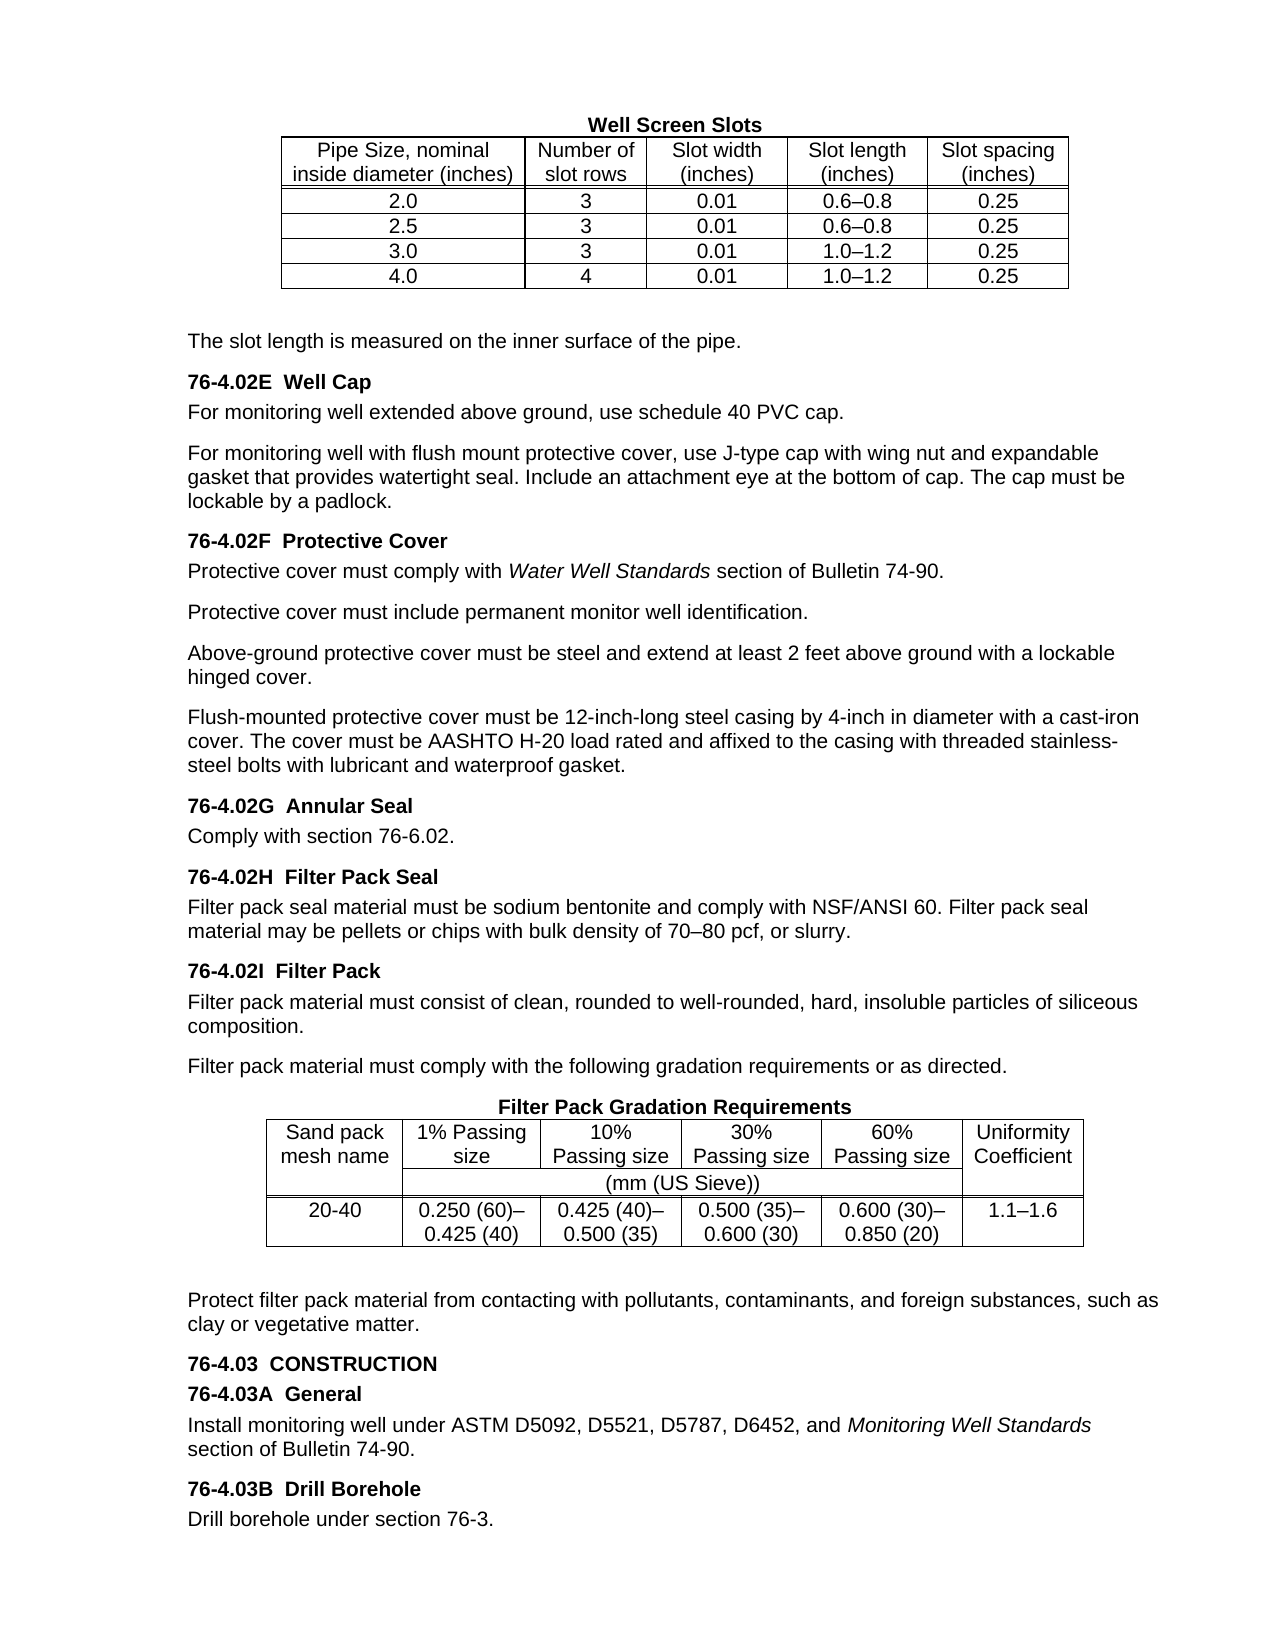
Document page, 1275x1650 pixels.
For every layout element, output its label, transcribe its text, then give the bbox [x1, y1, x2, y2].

table_cell 2.5 [282, 214, 524, 237]
table_cell 4.0 [282, 264, 524, 287]
table_header Filter Pack Gradation Requirements [267, 1095, 1083, 1119]
table_cell Slot width (inches) [647, 138, 787, 185]
table_cell 3 [526, 214, 646, 237]
table_cell Slot spacing (inches) [928, 138, 1068, 185]
table_cell 0.25 [928, 189, 1068, 212]
table_cell 4 [526, 264, 646, 287]
table_cell 1.1–1.6 [963, 1198, 1083, 1246]
text For monitoring well extended above ground, use schedule 40 PVC cap. [187, 400, 1162, 424]
table_cell (mm (US Sieve)) [403, 1169, 962, 1195]
text Protective cover must include permanent monitor well identification. [187, 600, 1162, 624]
table_cell 1.0–1.2 [788, 264, 927, 287]
table_cell 1% Passing size [403, 1120, 540, 1168]
text Drill borehole under section 76-3. [187, 1507, 1162, 1531]
subtitle 76-4.02E Well Cap [187, 370, 1162, 394]
table_cell 0.500 (35)–0.600 (30) [682, 1198, 821, 1246]
subtitle 76-4.03A General [187, 1382, 1162, 1406]
table_cell 0.250 (60)–0.425 (40) [403, 1198, 540, 1246]
table_cell Pipe Size, nominal inside diameter (inches) [282, 138, 524, 185]
subtitle 76-4.02F Protective Cover [187, 529, 1162, 553]
text Flush-mounted protective cover must be 12-inch-long steel casing by 4-inch in diameter with a cast-iron cover. The cover must be AASHTO H-20 load rated and affixed to the casing with threaded stainless-steel bolts with lubricant and waterproof gasket. [187, 705, 1162, 777]
text The slot length is measured on the inner surface of the pipe. [187, 329, 1162, 353]
text Filter pack material must comply with the following gradation requirements or as directed. [187, 1054, 1162, 1078]
table_cell 10% Passing size [541, 1120, 681, 1168]
table_cell 0.25 [928, 214, 1068, 237]
table_cell Slot length (inches) [788, 138, 927, 185]
table_cell 0.25 [928, 239, 1068, 262]
subtitle 76-4.02G Annular Seal [187, 794, 1162, 818]
subtitle 76-4.03B Drill Borehole [187, 1477, 1162, 1501]
text Above-ground protective cover must be steel and extend at least 2 feet above ground with a lockable hinged cover. [187, 641, 1162, 688]
table_cell 3.0 [282, 239, 524, 262]
table_cell Sand pack mesh name [267, 1120, 402, 1195]
table_cell 30% Passing size [682, 1120, 821, 1168]
table_cell 0.6–0.8 [788, 214, 927, 237]
table_cell 3 [526, 189, 646, 212]
text Protective cover must comply with Water Well Standards section of Bulletin 74-90. [187, 559, 1162, 583]
table_cell Number of slot rows [526, 138, 646, 185]
table_cell 60% Passing size [822, 1120, 962, 1168]
table_cell 0.01 [647, 239, 787, 262]
table_cell 0.6–0.8 [788, 189, 927, 212]
text Filter pack seal material must be sodium bentonite and comply with NSF/ANSI 60. Filter pack seal material may be pellets or chips with bulk density of 70–80 pcf, or slurry. [187, 895, 1162, 943]
table_cell 20-40 [267, 1198, 402, 1246]
table_cell 2.0 [282, 189, 524, 212]
table_cell 0.01 [647, 264, 787, 287]
table_cell 0.01 [647, 189, 787, 212]
text Comply with section 76-6.02. [187, 824, 1162, 848]
table_cell 0.425 (40)–0.500 (35) [541, 1198, 681, 1246]
text Filter pack material must consist of clean, rounded to well-rounded, hard, insoluble particles of siliceous composition. [187, 989, 1162, 1037]
table_cell 1.0–1.2 [788, 239, 927, 262]
subtitle 76-4.02H Filter Pack Seal [187, 864, 1162, 888]
text For monitoring well with flush mount protective cover, use J-type cap with wing nut and expandable gasket that provides watertight seal. Include an attachment eye at the bottom of cap. The cap must be lockable by a padlock. [187, 441, 1162, 512]
table_cell 0.01 [647, 214, 787, 237]
text Install monitoring well under ASTM D5092, D5521, D5787, D6452, and Monitoring Well Standards section of Bulletin 74-90. [187, 1412, 1162, 1460]
subtitle 76-4.03 CONSTRUCTION [187, 1352, 1162, 1376]
text Protect filter pack material from contacting with pollutants, contaminants, and foreign substances, such as clay or vegetative matter. [187, 1287, 1162, 1335]
table_cell Uniformity Coefficient [963, 1120, 1083, 1195]
table_cell 3 [526, 239, 646, 262]
table_header Well Screen Slots [281, 113, 1069, 136]
table_cell 0.25 [928, 264, 1068, 287]
subtitle 76-4.02I Filter Pack [187, 959, 1162, 983]
table_cell 0.600 (30)–0.850 (20) [822, 1198, 962, 1246]
